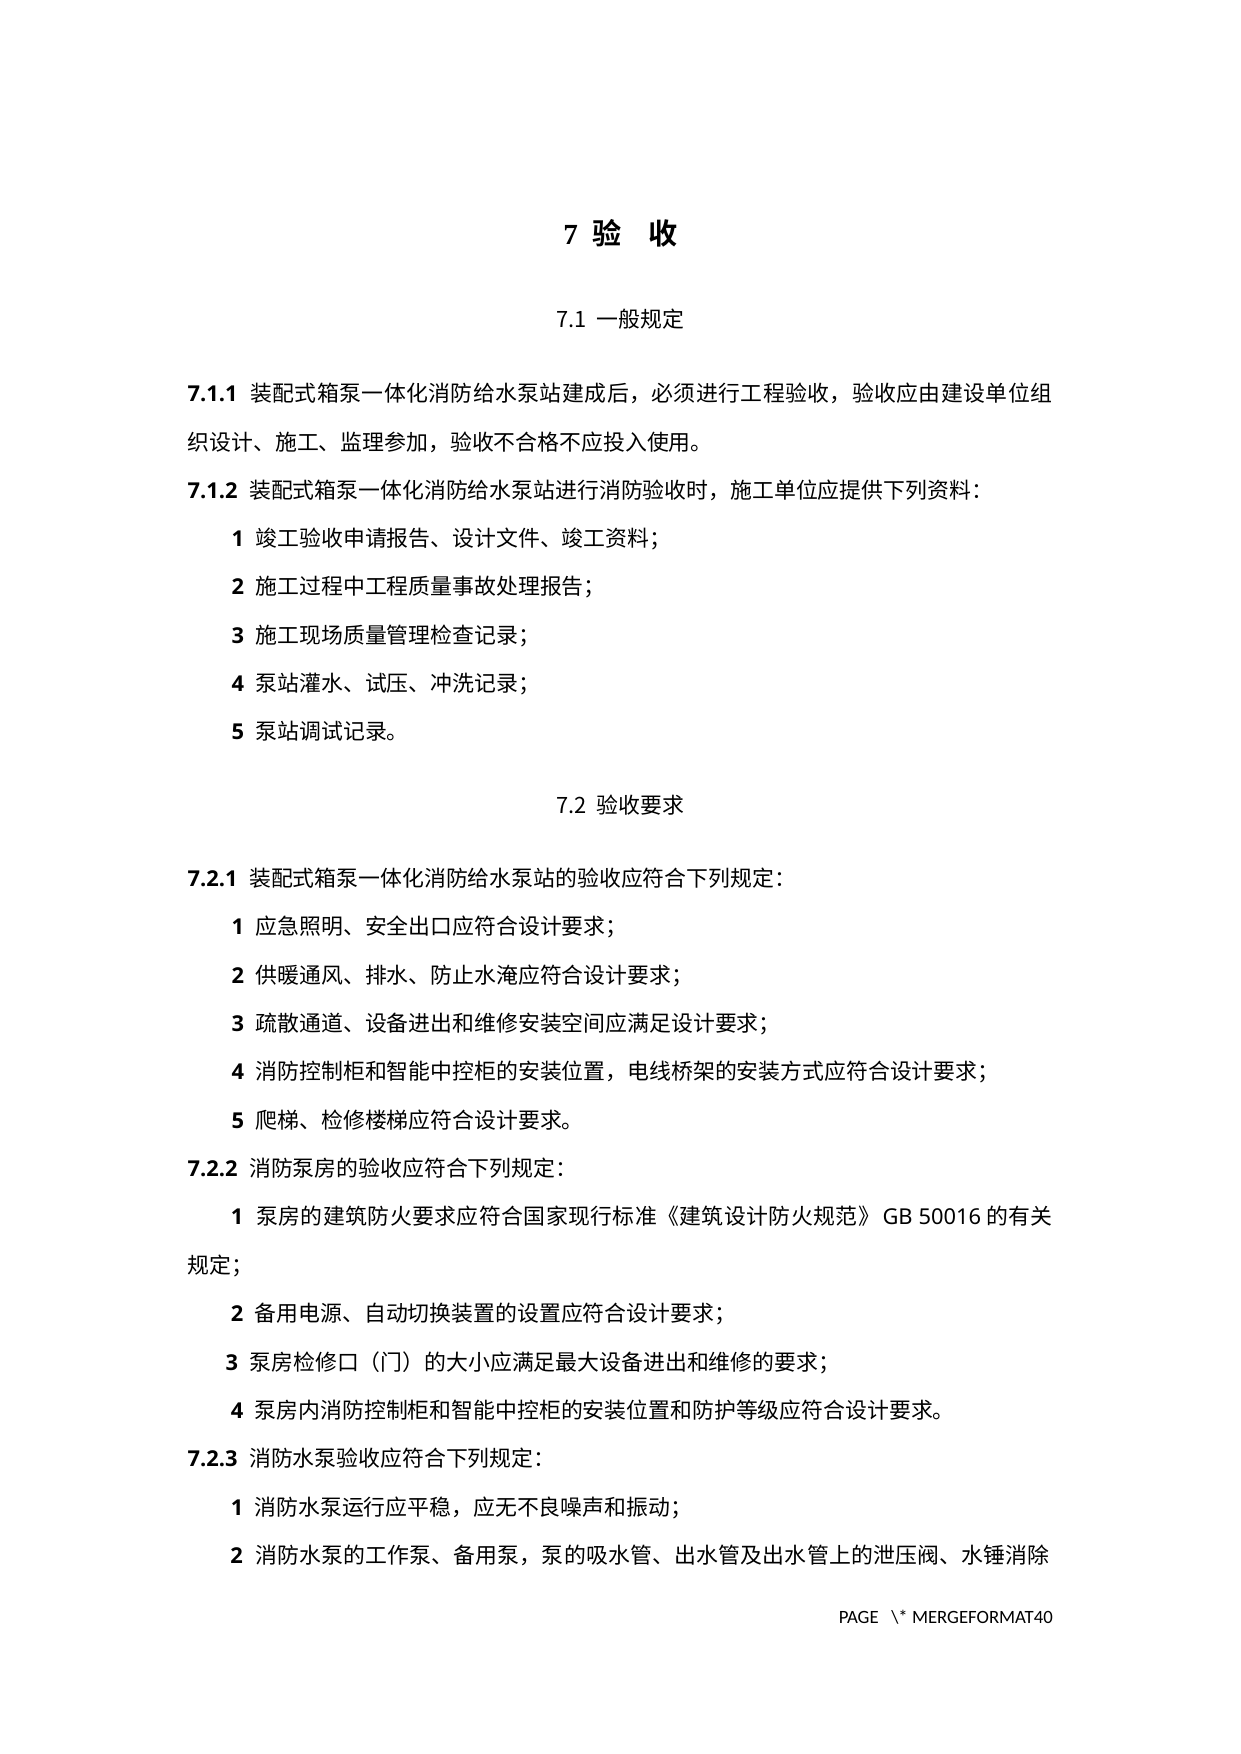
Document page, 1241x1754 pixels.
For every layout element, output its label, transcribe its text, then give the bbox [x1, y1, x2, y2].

text 2 施工过程中工程质量事故处理报告； [187, 569, 1053, 602]
text 4 泵站灌水、试压、冲洗记录； [187, 666, 1053, 698]
text 7.1.1 装配式箱泵一体化消防给水泵站建成后，必须进行工程验收，验收应由建设单位组织设计、施工、监理参加，验收不合格不应投入使用。 [187, 375, 1053, 457]
subtitle 7 验 收 [187, 199, 1053, 264]
text 5 爬梯、检修楼梯应符合设计要求。 [187, 1102, 1053, 1135]
text 7.2.1 装配式箱泵一体化消防给水泵站的验收应符合下列规定： [187, 861, 1053, 893]
text 1 竣工验收申请报告、设计文件、竣工资料； [187, 521, 1053, 553]
text 1 应急照明、安全出口应符合设计要求； [187, 909, 1053, 942]
text 2 供暖通风、排水、防止水淹应符合设计要求； [187, 957, 1053, 990]
text 2 备用电源、自动切换装置的设置应符合设计要求； [187, 1296, 1053, 1329]
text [187, 1538, 1053, 1570]
text 7.1.2 装配式箱泵一体化消防给水泵站进行消防验收时，施工单位应提供下列资料： [187, 472, 1053, 505]
text 7.2.3 消防水泵验收应符合下列规定： [187, 1441, 1053, 1474]
text 7.2 验收要求 [187, 787, 1053, 820]
text 1 消防水泵运行应平稳，应无不良噪声和振动； [187, 1489, 1053, 1522]
text 5 泵站调试记录。 [187, 714, 1053, 747]
text 7.2.2 消防泵房的验收应符合下列规定： [187, 1151, 1053, 1183]
text 3 施工现场质量管理检查记录； [187, 617, 1053, 650]
text 4 泵房内消防控制柜和智能中控柜的安装位置和防护等级应符合设计要求。 [187, 1393, 1053, 1425]
text 3 疏散通道、设备进出和维修安装空间应满足设计要求； [187, 1006, 1053, 1038]
text 4 消防控制柜和智能中控柜的安装位置，电线桥架的安装方式应符合设计要求； [187, 1054, 1053, 1087]
text 1 泵房的建筑防火要求应符合国家现行标准《建筑设计防火规范》GB 50016的有关规定； [187, 1199, 1053, 1280]
text 3 泵房检修口（门）的大小应满足最大设备进出和维修的要求； [187, 1344, 1053, 1377]
text 7.1 一般规定 [187, 302, 1053, 334]
